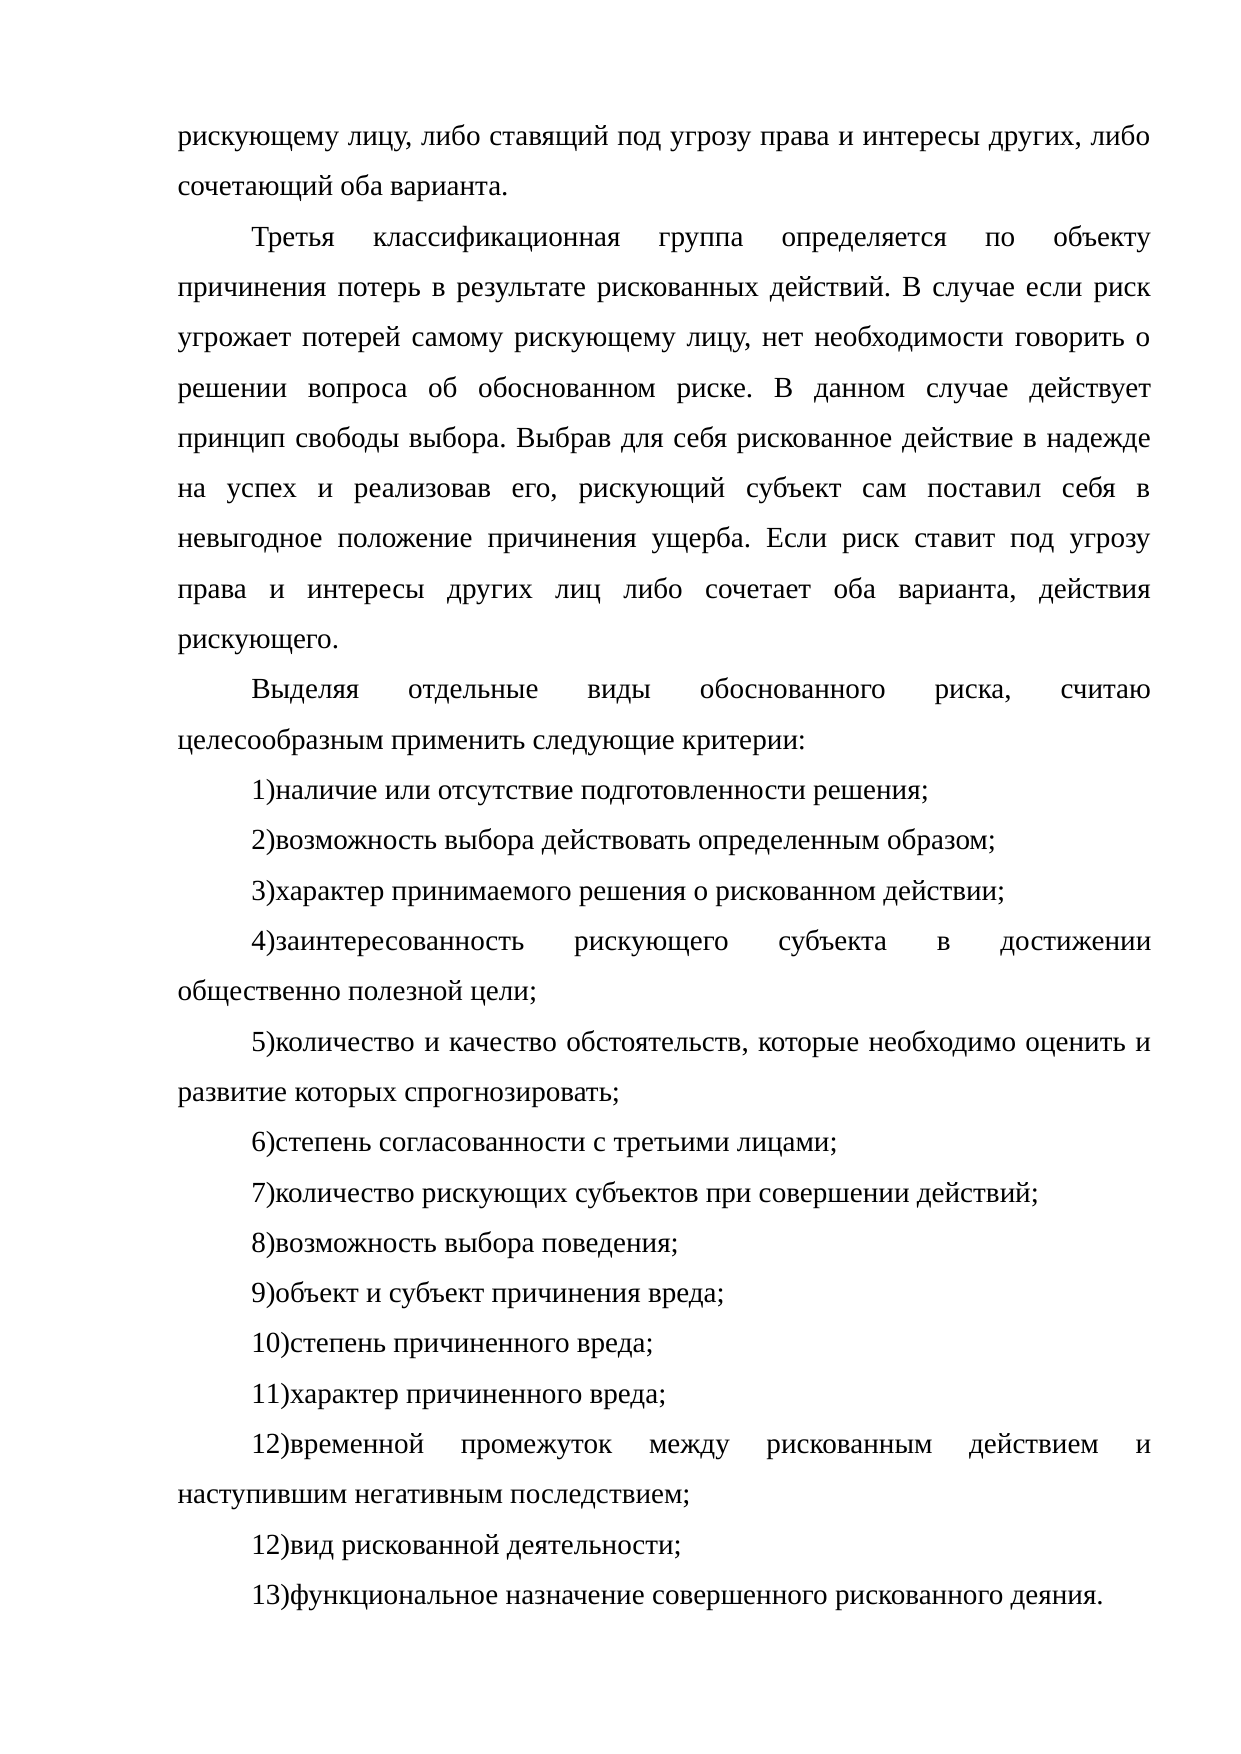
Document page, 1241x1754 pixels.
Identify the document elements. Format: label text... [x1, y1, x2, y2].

list заинтересованность рискующего субъекта в достижении общественно полезной цели; [177, 923, 1152, 1007]
text 13)функциональное назначение совершенного рискованного деяния. [177, 1577, 1152, 1611]
list количество и качество обстоятельств, которые необходимо оценить и развитие которых спрогнозировать; [177, 1024, 1152, 1108]
list возможность выбора действовать определенным образом; [177, 822, 1152, 856]
text Выделяя отдельные виды обоснованного риска, считаю целесообразным применить следующие критерии: [177, 672, 1152, 755]
text 7)количество рискующих субъектов при совершении действий; [177, 1175, 1152, 1208]
text 8)возможность выбора поведения; [177, 1225, 1152, 1258]
list характер принимаемого решения о рискованном действии; [177, 873, 1152, 906]
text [177, 118, 1152, 202]
list временной промежуток между рискованным действием и наступившим негативным последствием; [177, 1426, 1152, 1510]
text 6)степень согласованности с третьими лицами; [177, 1124, 1152, 1158]
list степень причиненного вреда; [177, 1326, 1152, 1359]
list наличие или отсутствие подготовленности решения; [177, 772, 1152, 806]
text Третья классификационная группа определяется по объекту причинения потерь в результате рискованных действий. В случае если риск угрожает потерей самому рискующему лицу, нет необходимости говорить о решении вопроса об обоснованном риске. В данном случае действует принцип свободы выбора. Выбрав для себя рискованное действие в надежде на успех и реализовав его, рискующий субъект сам поставил себя в невыгодное положение причинения ущерба. Если риск ставит под угрозу права и интересы других лиц либо сочетает оба варианта, действия рискующего. [177, 219, 1152, 655]
text 12)вид рискованной деятельности; [177, 1527, 1152, 1560]
list характер причиненного вреда; [177, 1376, 1152, 1409]
text 9)объект и субъект причинения вреда; [177, 1275, 1152, 1309]
